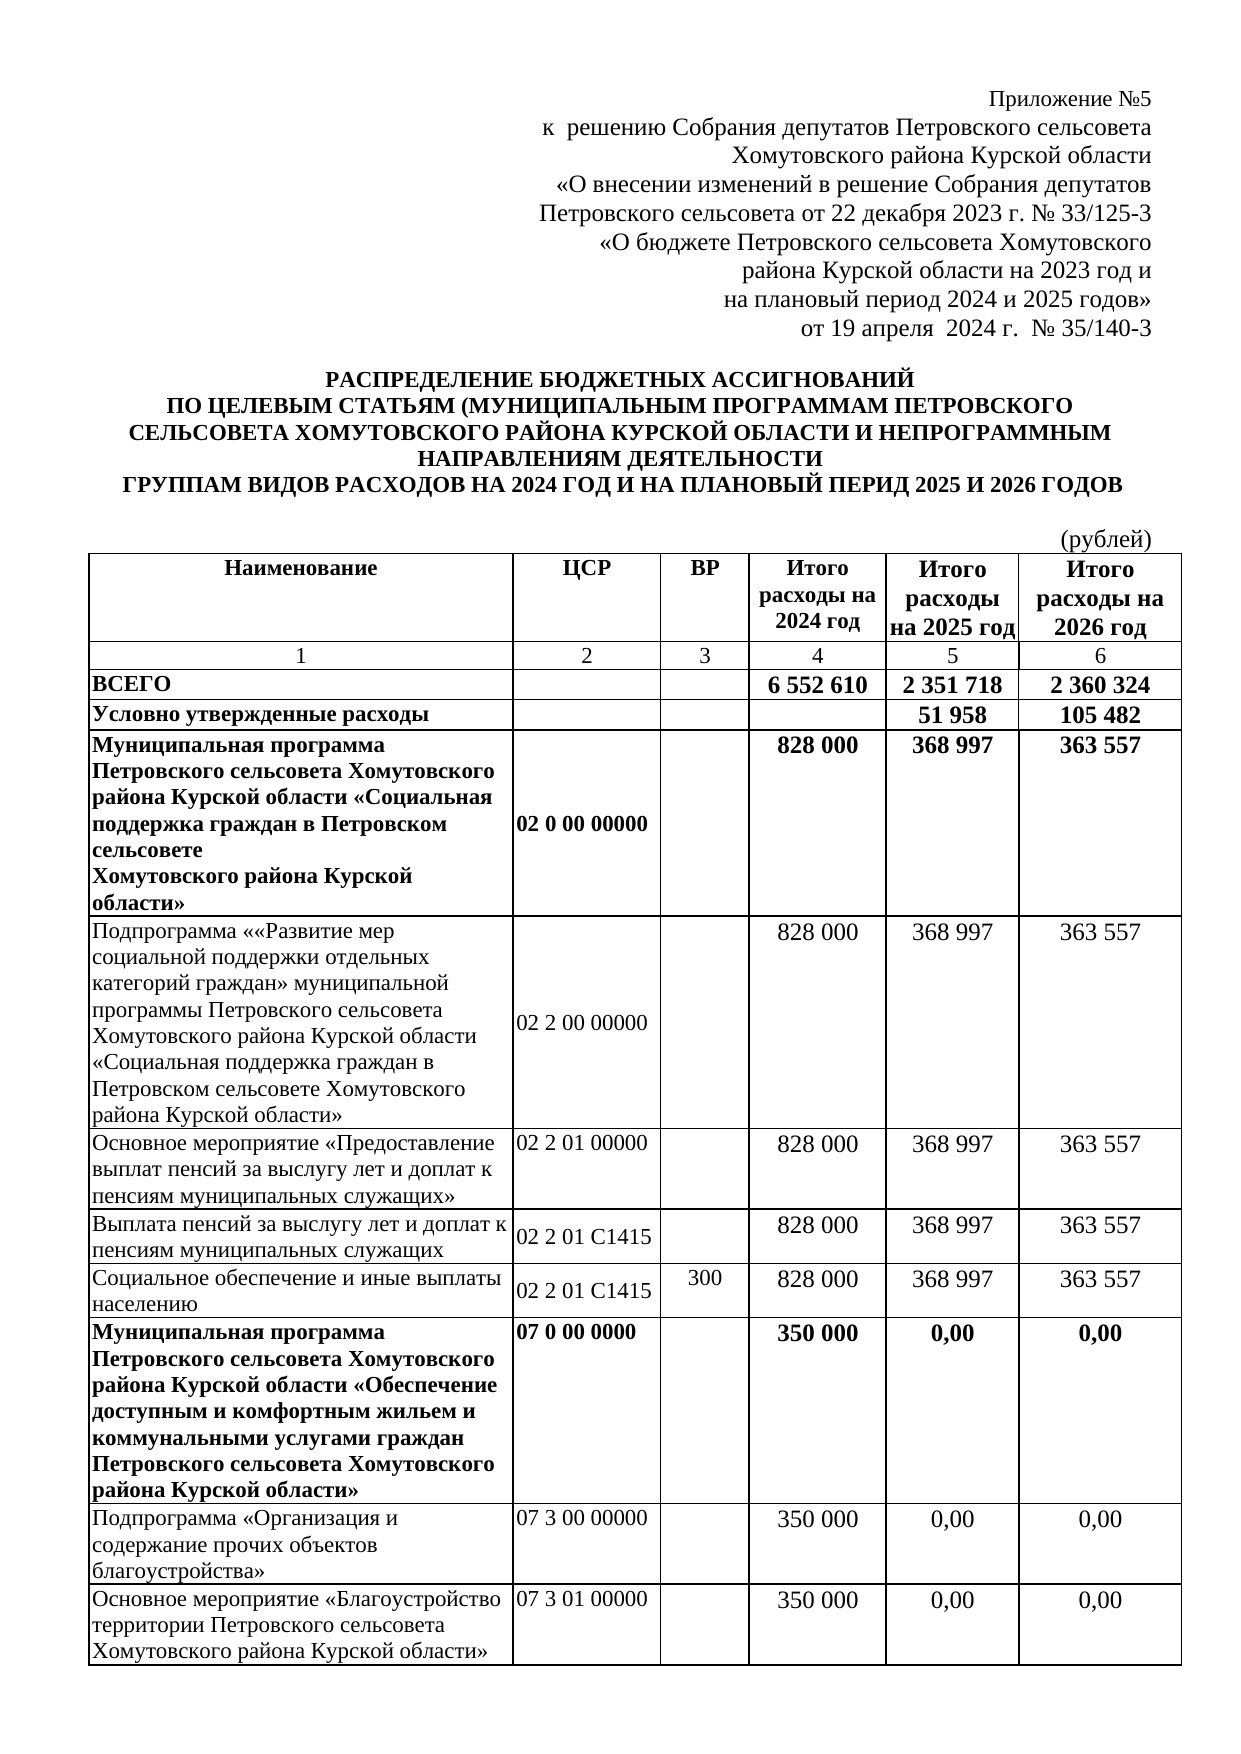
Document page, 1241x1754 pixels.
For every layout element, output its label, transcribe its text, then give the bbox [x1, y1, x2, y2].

table_header Итого расходы на 2025 год [887, 554, 1018, 641]
text Приложение №5 [89, 85, 1152, 112]
table_cell [661, 731, 748, 915]
table_cell 07 0 00 0000 [514, 1318, 660, 1503]
table_cell 2 351 718 [887, 670, 1018, 699]
table_cell 828 000 [750, 917, 885, 1127]
text ГРУППАМ ВИДОВ РАСХОДОВ НА 2024 ГОД И НА ПЛАНОВЫЙ ПЕРИД 2025 И 2026 ГОДОВ [89, 471, 1152, 498]
table_cell [661, 1210, 748, 1262]
table_cell 105 482 [1019, 700, 1181, 729]
text на плановый период 2024 и 2025 годов» [89, 284, 1152, 313]
table_cell Условно утвержденные расходы [90, 700, 512, 729]
table_cell [661, 1318, 748, 1503]
table_cell Выплата пенсий за выслугу лет и доплат к пенсиям муниципальных служащих [90, 1210, 512, 1262]
table_cell Подпрограмма «Организация и содержание прочих объектов благоустройства» [90, 1504, 512, 1583]
table_cell 828 000 [750, 1210, 885, 1262]
table_cell 828 000 [750, 731, 885, 915]
table_cell 1 [90, 642, 512, 668]
table_cell ВСЕГО [90, 670, 512, 699]
table_cell 4 [750, 642, 885, 668]
table_cell 3 [661, 642, 748, 668]
table_header Наименование [90, 554, 512, 641]
table_cell Основное мероприятие «Благоустройство территории Петровского сельсовета Хомутовского района Курской области» [90, 1585, 512, 1664]
text Хомутовского района Курской области [62, 141, 1152, 169]
table_cell 363 557 [1020, 731, 1181, 915]
table_cell 0,00 [887, 1504, 1018, 1583]
table_cell 07 3 01 00000 [514, 1585, 660, 1664]
table_cell 0,00 [1020, 1585, 1181, 1664]
table_cell [514, 670, 660, 699]
table_cell [514, 700, 660, 729]
table_cell 350 000 [750, 1504, 885, 1583]
text к решению Собрания депутатов Петровского сельсовета [62, 112, 1152, 141]
table_cell 300 [661, 1264, 748, 1317]
text РАСПРЕДЕЛЕНИЕ БЮДЖЕТНЫХ АССИГНОВАНИЙ [89, 366, 1152, 392]
table_cell [661, 670, 748, 699]
table_cell 0,00 [887, 1585, 1018, 1664]
table_cell 363 557 [1020, 1210, 1181, 1262]
table_cell [661, 1504, 748, 1583]
table_cell 6 [1020, 642, 1181, 668]
table_cell 828 000 [750, 1264, 885, 1317]
table_cell Муниципальная программа Петровского сельсовета Хомутовского района Курской области «Обеспечение доступным и комфортным жильем и коммунальными услугами граждан Петровского сельсовета Хомутовского района Курской области» [90, 1318, 512, 1503]
table_cell 0,00 [1020, 1318, 1181, 1503]
table_cell 0,00 [1020, 1504, 1181, 1583]
table_cell 368 997 [887, 1264, 1018, 1317]
text (рублей) [89, 524, 1152, 553]
table_cell 363 557 [1020, 917, 1181, 1127]
table_cell 2 360 324 [1019, 670, 1181, 699]
table_cell 368 997 [887, 1129, 1018, 1208]
table_cell 368 997 [887, 731, 1018, 915]
table_cell Подпрограмма ««Развитие мер социальной поддержки отдельных категорий граждан» муниципальной программы Петровского сельсовета Хомутовского района Курской области «Социальная поддержка граждан в Петровском сельсовете Хомутовского района Курской области» [90, 917, 512, 1127]
table_cell 02 2 01 С1415 [514, 1264, 660, 1317]
table_header Итого расходы на 2024 год [750, 554, 885, 641]
table_cell [661, 917, 748, 1127]
table_header ЦСР [514, 554, 660, 641]
text ПО ЦЕЛЕВЫМ СТАТЬЯМ (МУНИЦИПАЛЬНЫМ ПРОГРАММАМ ПЕТРОВСКОГО СЕЛЬСОВЕТА ХОМУТОВСКОГО РАЙОНА КУРСКОЙ ОБЛАСТИ И НЕПРОГРАММНЫМ НАПРАВЛЕНИЯМ ДЕЯТЕЛЬНОСТИ [89, 392, 1152, 471]
table_cell 02 2 01 С1415 [514, 1210, 660, 1262]
table_cell Социальное обеспечение и иные выплаты населению [90, 1264, 512, 1317]
table_cell [661, 700, 748, 729]
table_cell 02 2 00 00000 [514, 917, 660, 1127]
table_cell 828 000 [750, 1129, 885, 1208]
table_cell 368 997 [887, 1210, 1018, 1262]
table_cell 363 557 [1020, 1129, 1181, 1208]
text Петровского сельсовета от 22 декабря 2023 г. № 33/125-3 [62, 198, 1152, 227]
table_cell 363 557 [1020, 1264, 1181, 1317]
text «О бюджете Петровского сельсовета Хомутовского [89, 227, 1152, 256]
table_cell 02 0 00 00000 [514, 731, 660, 915]
table_cell Основное мероприятие «Предоставление выплат пенсий за выслугу лет и доплат к пенсиям муниципальных служащих» [90, 1129, 512, 1208]
text «О внесении изменений в решение Собрания депутатов [89, 169, 1152, 198]
table_cell [750, 700, 885, 729]
table_cell [661, 1129, 748, 1208]
table_cell 2 [514, 642, 660, 668]
text района Курской области на 2023 год и [89, 256, 1152, 284]
table_header Итого расходы на 2026 год [1019, 554, 1181, 641]
table_cell [661, 1585, 748, 1664]
table_header ВР [661, 554, 748, 641]
table_cell 07 3 00 00000 [514, 1504, 660, 1583]
table_cell 368 997 [887, 917, 1018, 1127]
table_cell 5 [887, 642, 1018, 668]
text от 19 апреля 2024 г. № 35/140-3 [89, 313, 1152, 342]
table_cell 350 000 [750, 1318, 885, 1503]
table_cell 02 2 01 00000 [514, 1129, 660, 1208]
table_cell 350 000 [750, 1585, 885, 1664]
table_cell 6 552 610 [750, 670, 885, 699]
table_cell Муниципальная программа Петровского сельсовета Хомутовского района Курской области «Социальная поддержка граждан в Петровском сельсовете Хомутовского района Курской области» [90, 731, 512, 915]
table_cell 51 958 [887, 700, 1018, 729]
table_cell 0,00 [887, 1318, 1018, 1503]
